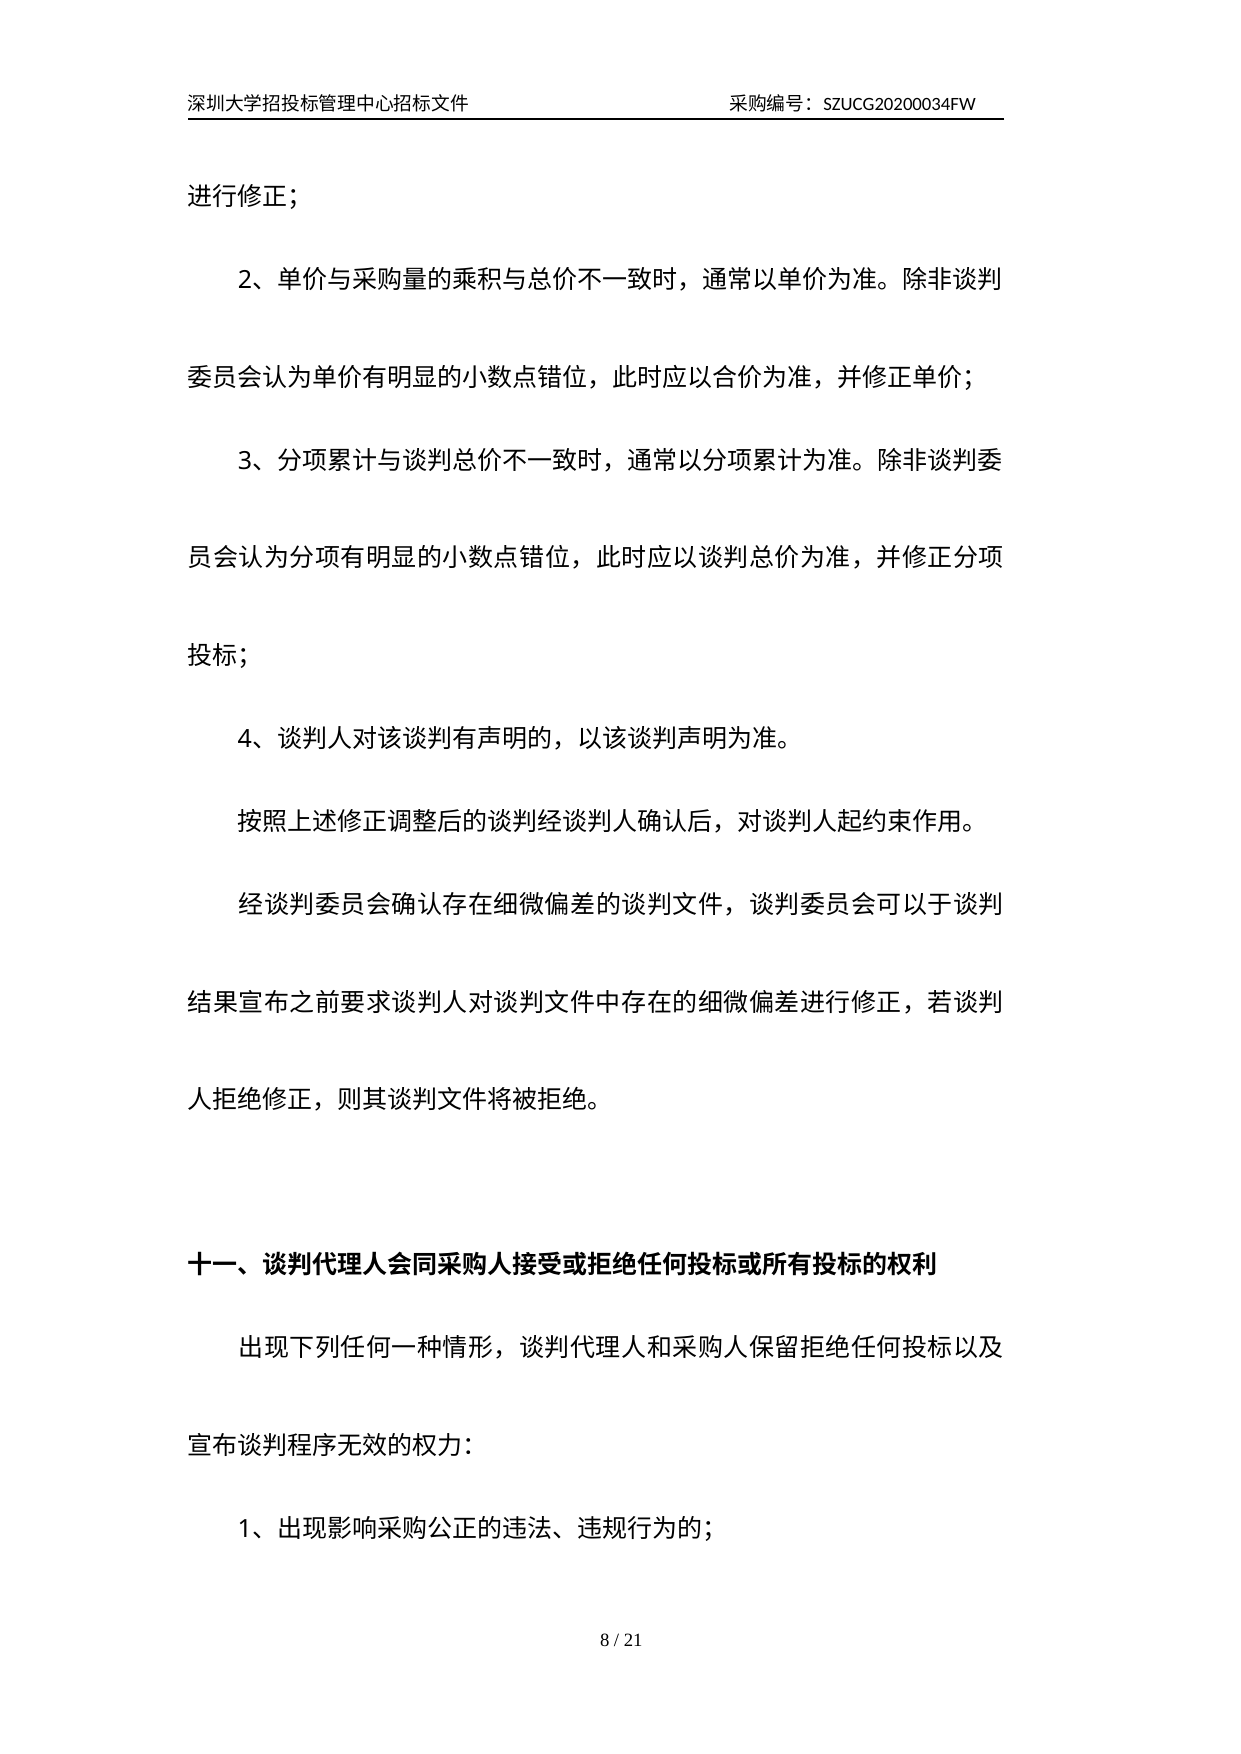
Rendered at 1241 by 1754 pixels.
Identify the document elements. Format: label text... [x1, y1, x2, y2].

text 按照上述修正调整后的谈判经谈判人确认后，对谈判人起约束作用。 [187, 787, 1004, 852]
text 1、出现影响采购公正的违法、违规行为的； [187, 1494, 1004, 1559]
text 3、分项累计与谈判总价不一致时，通常以分项累计为准。除非谈判委员会认为分项有明显的小数点错位，此时应以谈判总价为准，并修正分项投标； [187, 426, 1004, 686]
text 2、单价与采购量的乘积与总价不一致时，通常以单价为准。除非谈判委员会认为单价有明显的小数点错位，此时应以合价为准，并修正单价； [187, 245, 1004, 408]
text 经谈判委员会确认存在细微偏差的谈判文件，谈判委员会可以于谈判结果宣布之前要求谈判人对谈判文件中存在的细微偏差进行修正，若谈判人拒绝修正，则其谈判文件将被拒绝。 [187, 870, 1004, 1130]
text 4、谈判人对该谈判有声明的，以该谈判声明为准。 [187, 704, 1004, 769]
text 十一、谈判代理人会同采购人接受或拒绝任何投标或所有投标的权利 [187, 1230, 1004, 1295]
text 出现下列任何一种情形，谈判代理人和采购人保留拒绝任何投标以及宣布谈判程序无效的权力： [187, 1313, 1004, 1476]
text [187, 162, 1004, 227]
